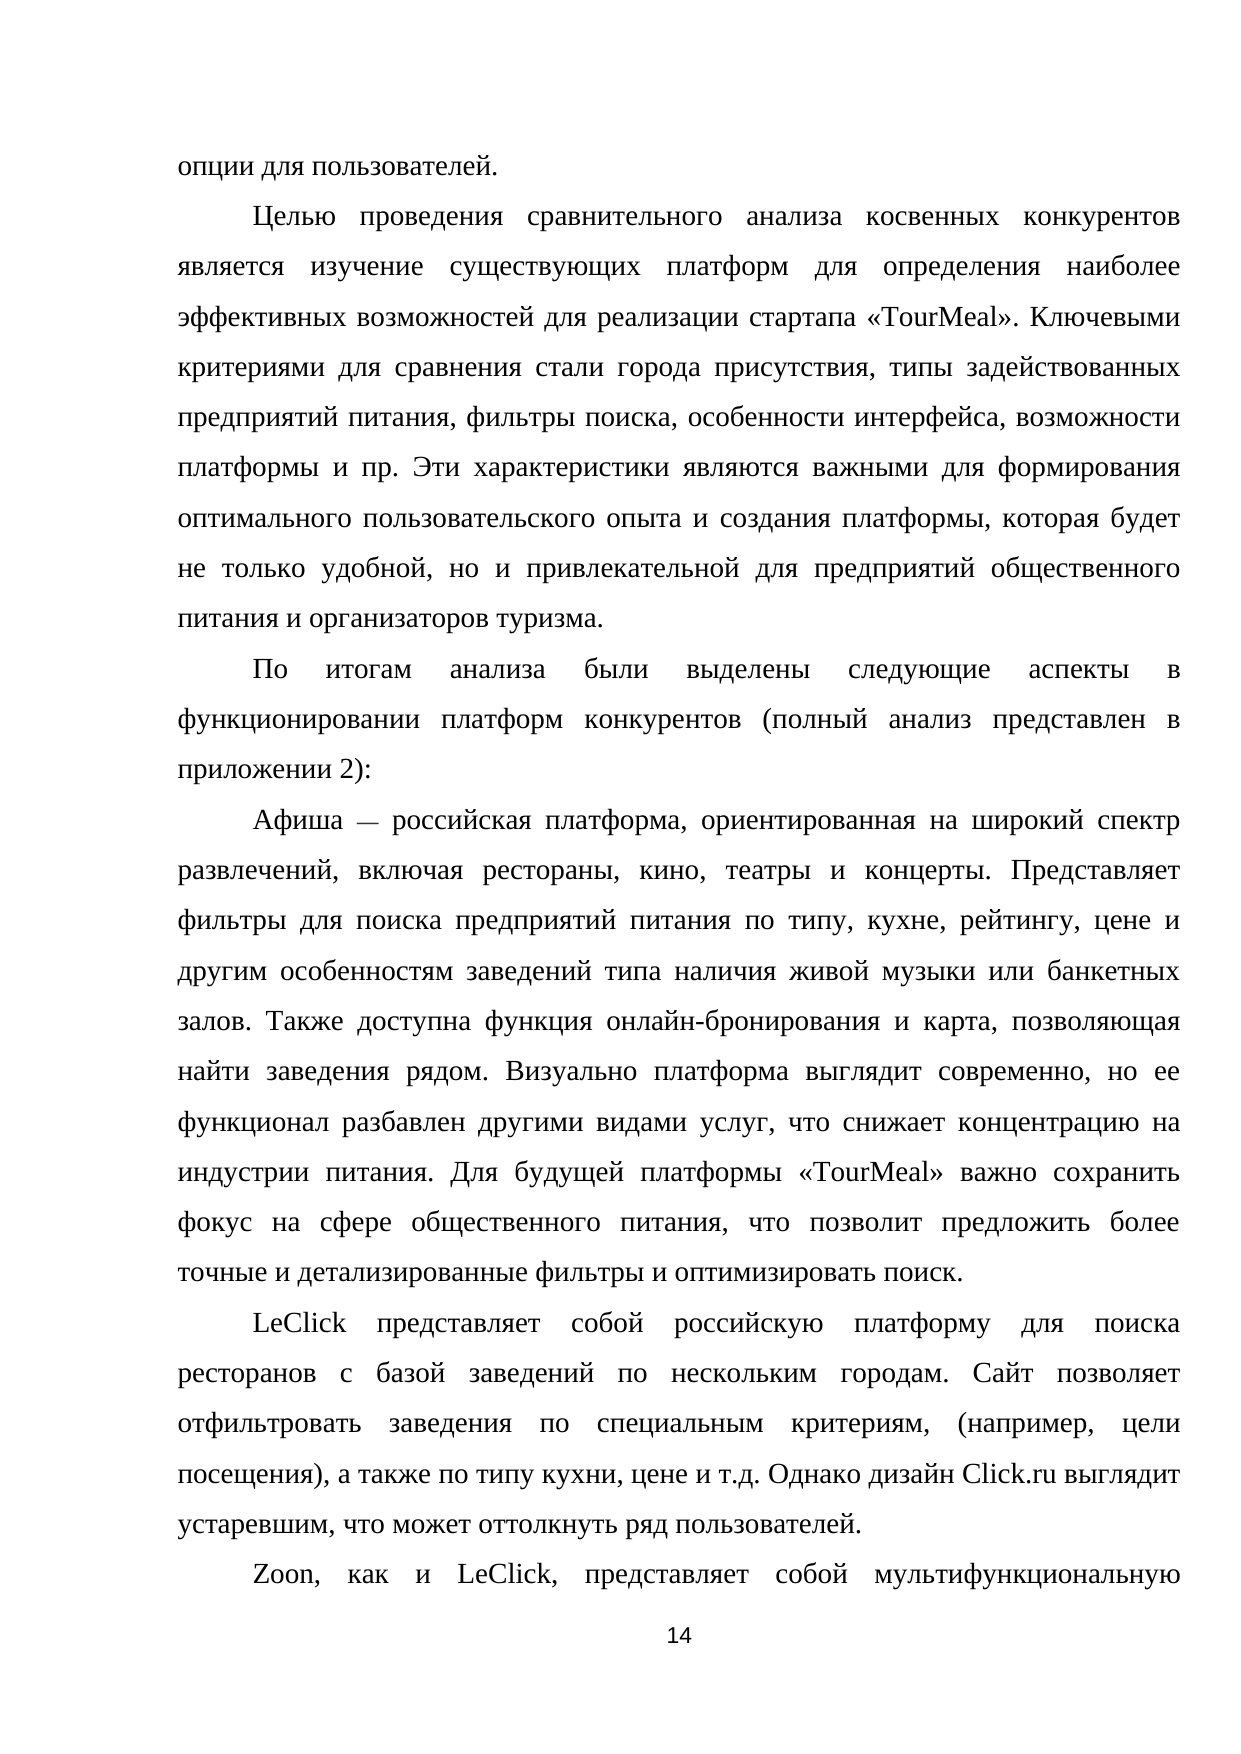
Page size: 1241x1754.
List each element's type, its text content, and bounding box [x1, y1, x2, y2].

text Целью проведения сравнительного анализа косвенных конкурентов является изучение существующих платформ для определения наиболее эффективных возможностей для реализации стартапа «TourMeal». Ключевыми критериями для сравнения стали города присутствия, типы задействованных предприятий питания, фильтры поиска, особенности интерфейса, возможности платформы и пр. Эти характеристики являются важными для формирования оптимального пользовательского опыта и создания платформы, которая будет не только удобной, но и привлекательной для предприятий общественного питания и организаторов туризма. [177, 198, 1181, 634]
text Афиша — российская платформа, ориентированная на широкий спектр развлечений, включая рестораны, кино, театры и концерты. Представляет фильтры для поиска предприятий питания по типу, кухне, рейтингу, цене и другим особенностям заведений типа наличия живой музыки или банкетных залов. Также доступна функция онлайн-бронирования и карта, позволяющая найти заведения рядом. Визуально платформа выглядит современно, но ее функционал разбавлен другими видами услуг, что снижает концентрацию на индустрии питания. Для будущей платформы «TourMeal» важно сохранить фокус на сфере общественного питания, что позволит предложить более точные и детализированные фильтры и оптимизировать поиск. [177, 802, 1181, 1288]
text По итогам анализа были выделены следующие аспекты в функционировании платформ конкурентов (полный анализ представлен в приложении 2): [177, 651, 1181, 785]
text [177, 1556, 1181, 1590]
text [177, 148, 1181, 181]
text LeClick представляет собой российскую платформу для поиска ресторанов с базой заведений по нескольким городам. Сайт позволяет отфильтровать заведения по специальным критериям, (например, цели посещения), а также по типу кухни, цене и т.д. Однако дизайн Click.ru выглядит устаревшим, что может оттолкнуть ряд пользователей. [177, 1305, 1181, 1540]
